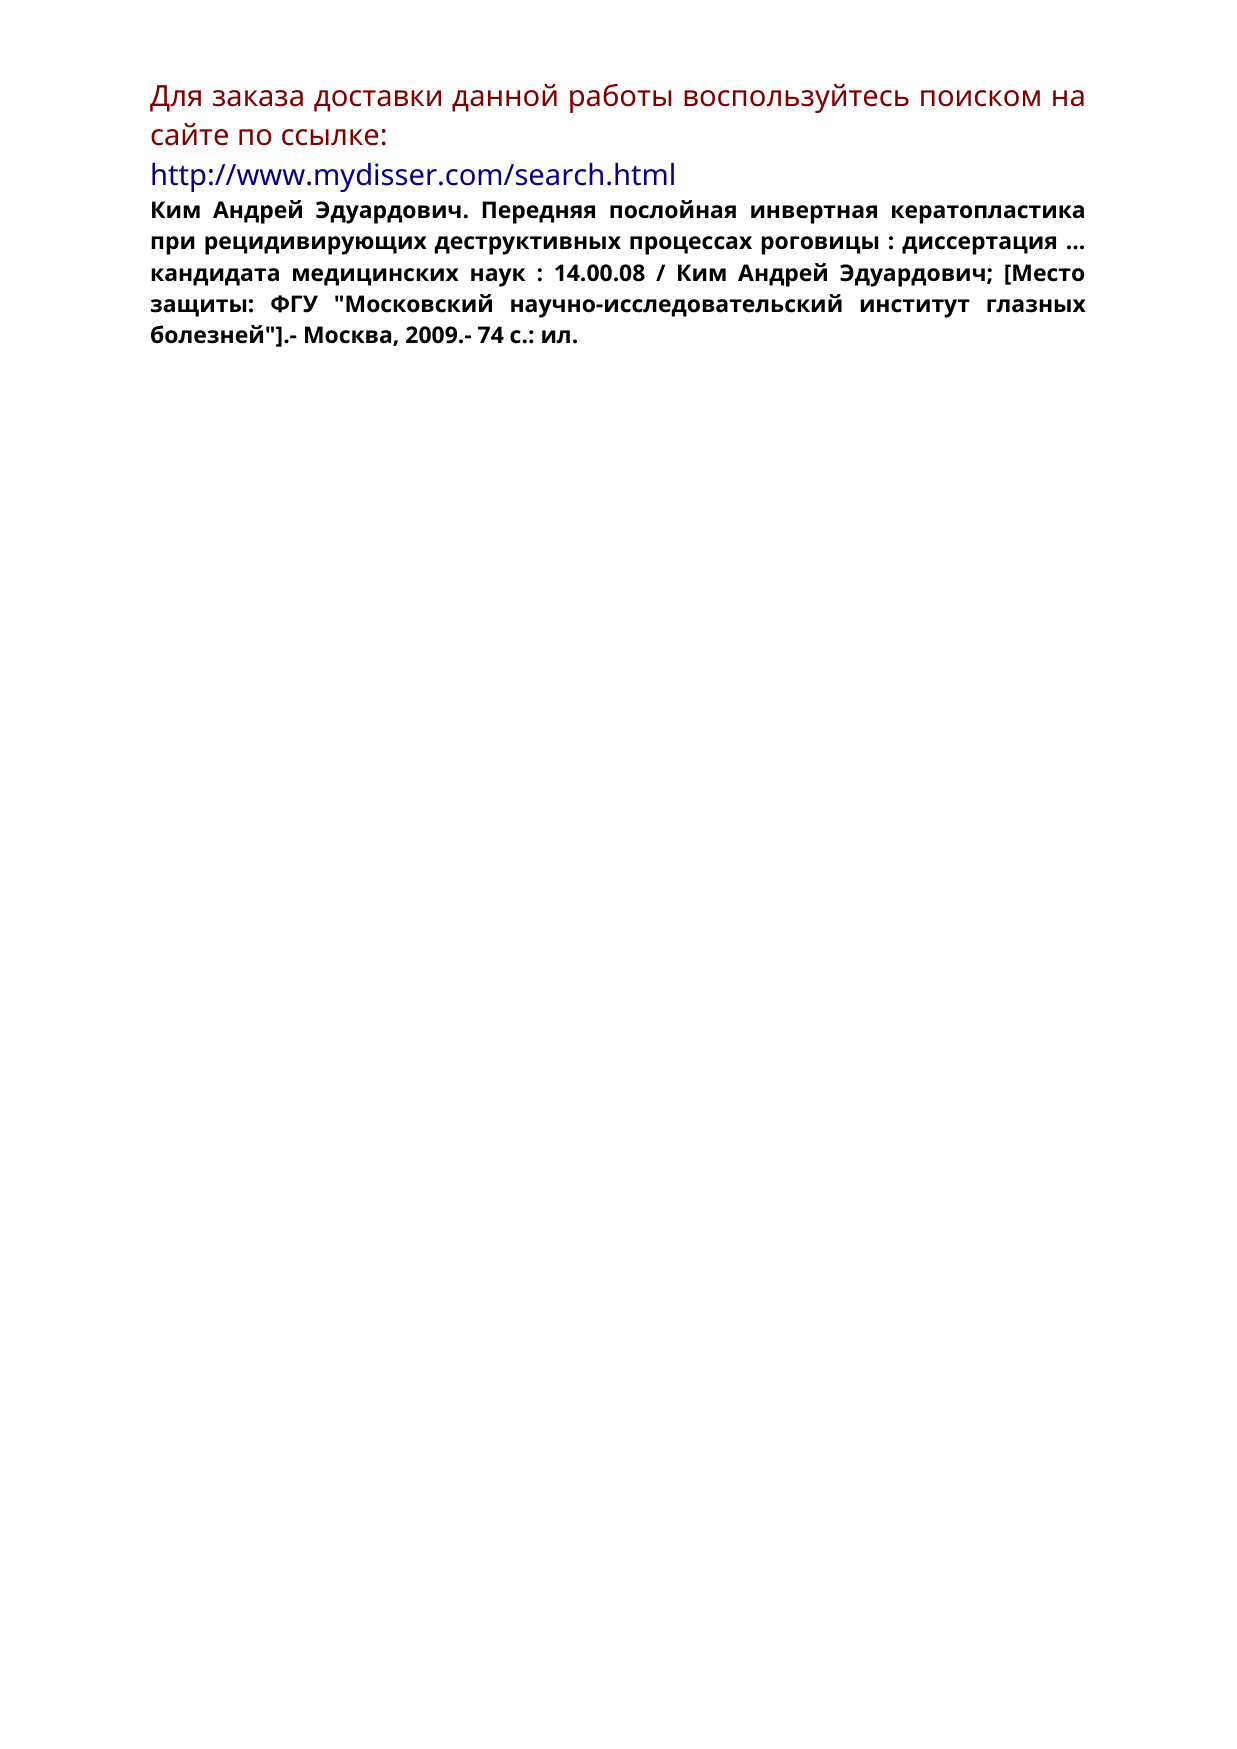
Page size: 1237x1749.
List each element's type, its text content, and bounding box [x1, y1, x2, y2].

text Ким Андрей Эдуардович. Передняя послойная инвертная кератопластика при рецидивирующих деструктивных процессах роговицы : диссертация ... кандидата медицинских наук : 14.00.08 / Ким Андрей Эдуардович; [Место защиты: ФГУ "Московский научно-исследовательский институт глазных болезней"].- Москва, 2009.- 74 с.: ил. [150, 194, 1086, 350]
